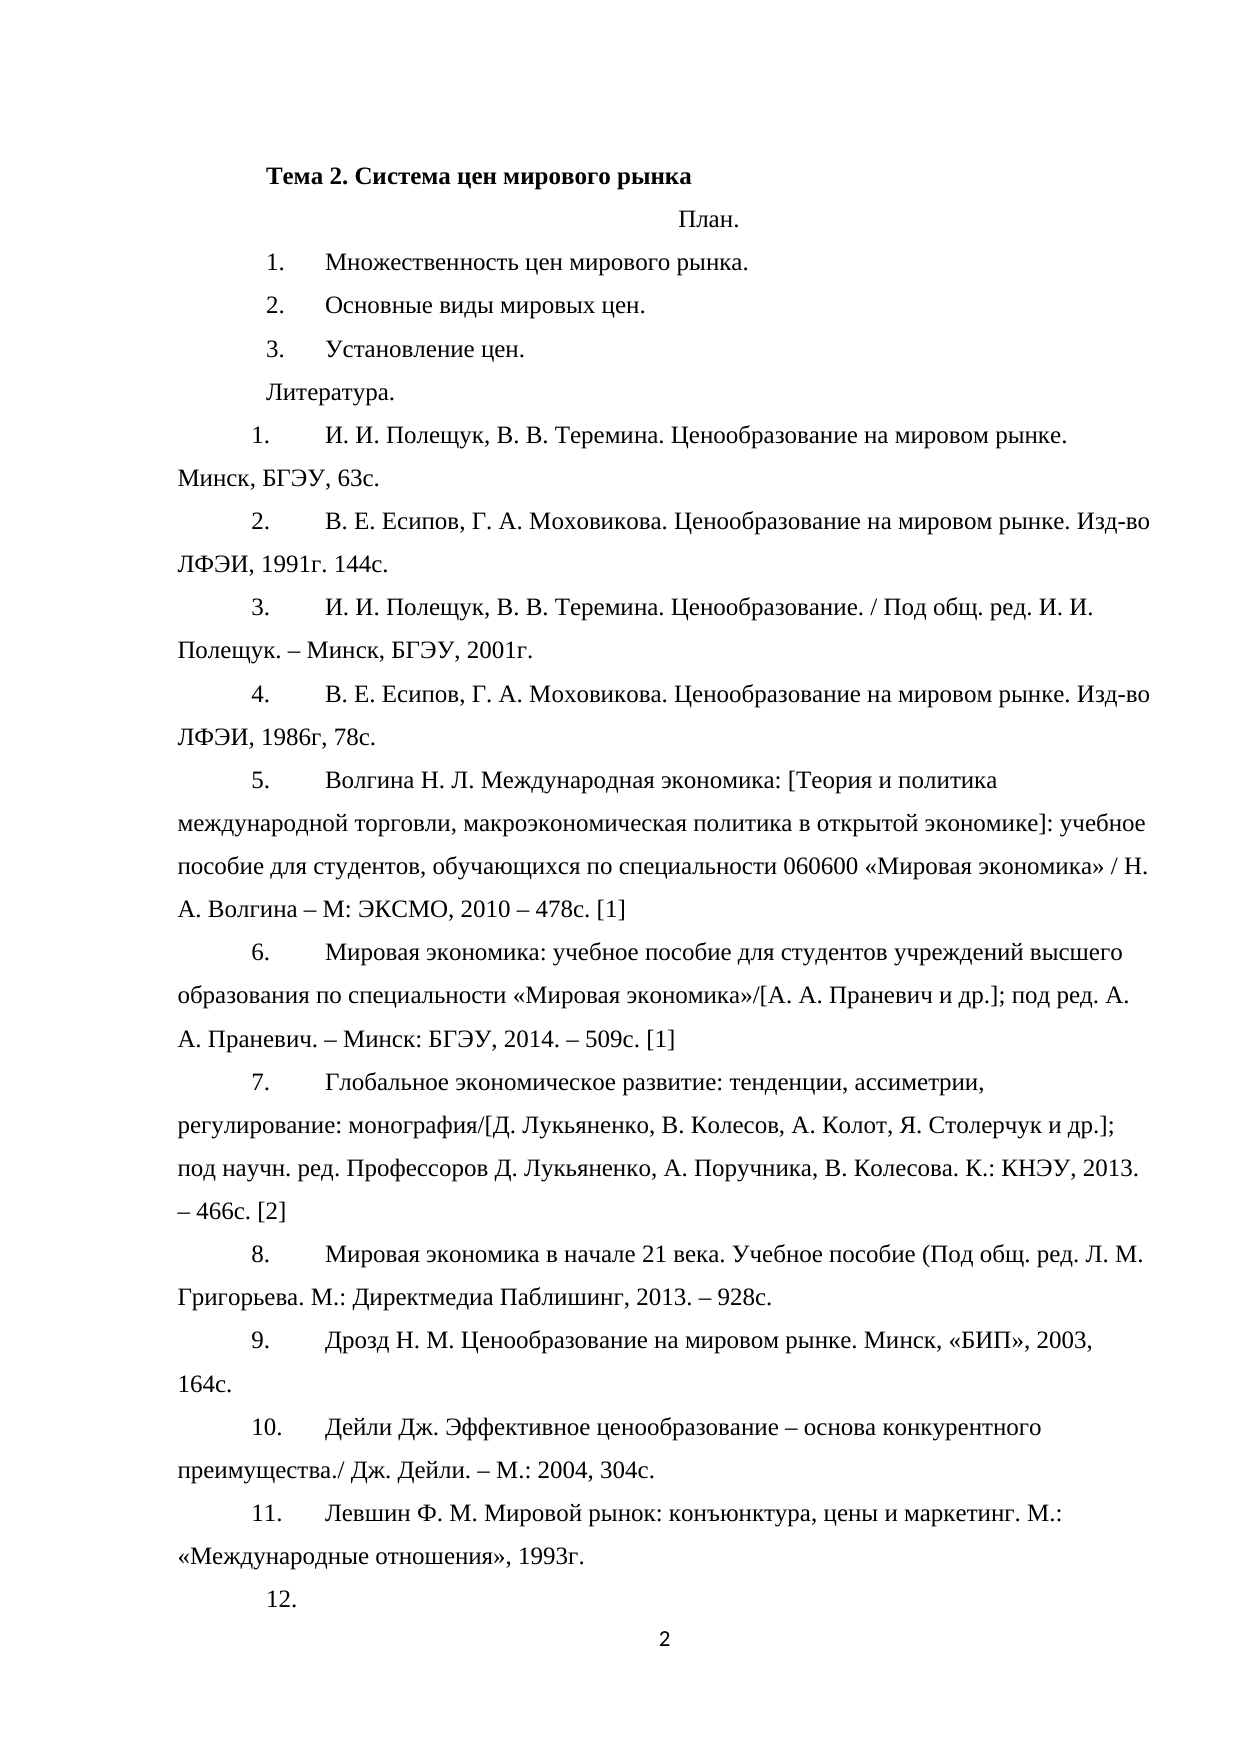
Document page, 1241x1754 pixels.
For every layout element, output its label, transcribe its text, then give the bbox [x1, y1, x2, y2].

list В. Е. Есипов, Г. А. Моховикова. Ценообразование на мировом рынке. Изд-во ЛФЭИ, 1991г. 144с. [177, 506, 1152, 578]
list Глобальное экономическое развитие: тенденции, ассиметрии, регулирование: монография/[Д. Лукьяненко, В. Колесов, А. Колот, Я. Столерчук и др.]; под научн. ред. Профессоров Д. Лукьяненко, А. Поручника, В. Колесова. К.: КНЭУ, 2013. – 466с. [2] [177, 1067, 1152, 1225]
list Тема 2. Система цен мирового рынка [177, 161, 1152, 190]
list Основные виды мировых цен. [177, 291, 1152, 319]
list Левшин Ф. М. Мировой рынок: конъюнктура, цены и маркетинг. М.: «Международные отношения», 1993г. [177, 1498, 1152, 1570]
list В. Е. Есипов, Г. А. Моховикова. Ценообразование на мировом рынке. Изд-во ЛФЭИ, 1986г, 78с. [177, 679, 1152, 751]
list Дрозд Н. М. Ценообразование на мировом рынке. Минск, «БИП», 2003, 164с. [177, 1326, 1152, 1397]
list Волгина Н. Л. Международная экономика: [Теория и политика международной торговли, макроэкономическая политика в открытой экономике]: учебное пособие для студентов, обучающихся по специальности 060600 «Мировая экономика» / Н. А. Волгина – М: ЭКСМО, 2010 – 478с. [1] [177, 765, 1152, 923]
list Литература. [177, 377, 1152, 406]
list И. И. Полещук, В. В. Теремина. Ценообразование. / Под общ. ред. И. И. Полещук. – Минск, БГЭУ, 2001г. [177, 592, 1152, 664]
list План. [177, 204, 1152, 233]
list И. И. Полещук, В. В. Теремина. Ценообразование на мировом рынке. Минск, БГЭУ, 63с. [177, 420, 1152, 492]
list Мировая экономика: учебное пособие для студентов учреждений высшего образования по специальности «Мировая экономика»/[А. А. Праневич и др.]; под ред. А. А. Праневич. – Минск: БГЭУ, 2014. – 509с. [1] [177, 937, 1152, 1052]
list Мировая экономика в начале 21 века. Учебное пособие (Под общ. ред. Л. М. Григорьева. М.: Директмедиа Паблишинг, 2013. – 928с. [177, 1239, 1152, 1311]
list Установление цен. [177, 334, 1152, 362]
list Дейли Дж. Эффективное ценообразование – основа конкурентного преимущества./ Дж. Дейли. – М.: 2004, 304с. [177, 1412, 1152, 1484]
list Множественность цен мирового рынка. [177, 247, 1152, 276]
